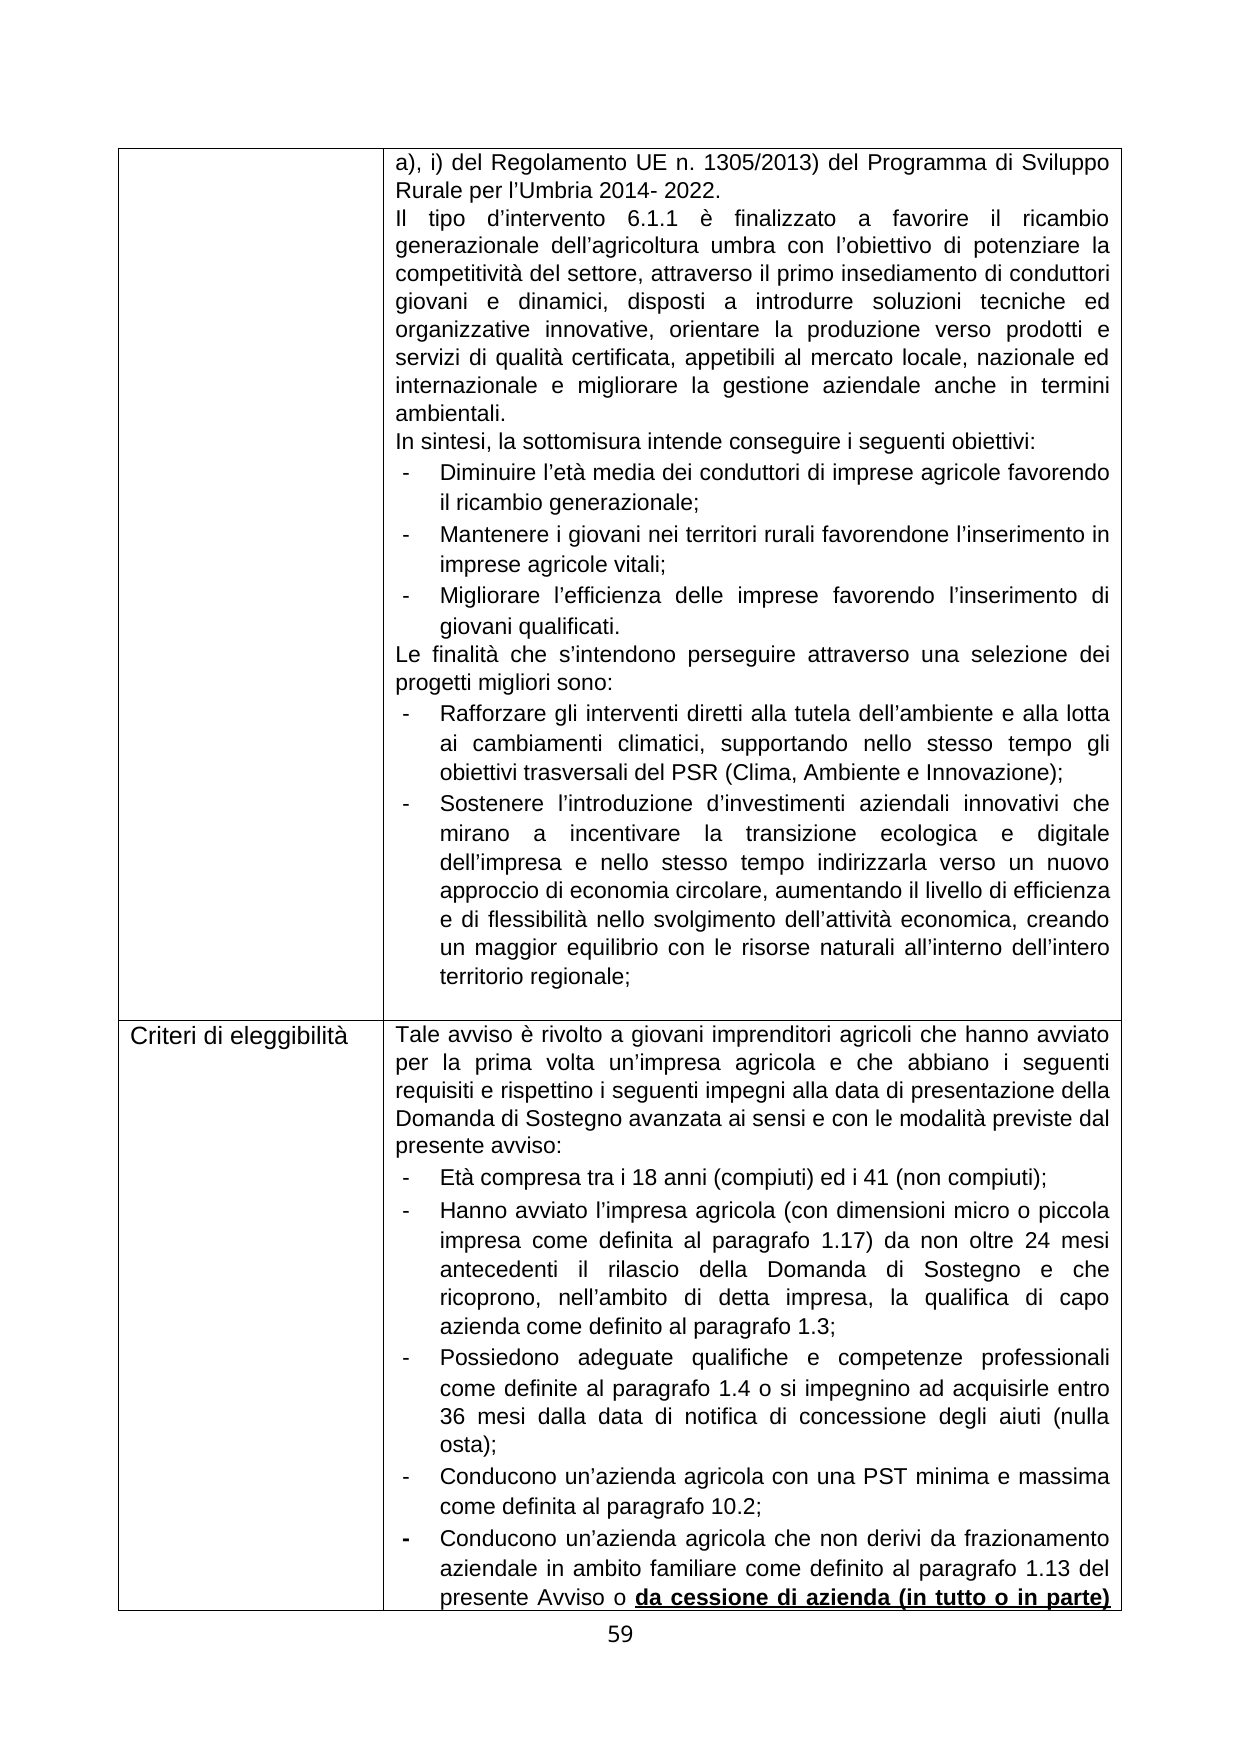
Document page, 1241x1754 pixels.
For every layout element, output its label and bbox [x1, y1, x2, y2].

table_cell [384, 149, 1121, 1020]
table_cell [384, 1021, 1121, 1610]
table_cell [119, 1021, 383, 1610]
table_cell [119, 149, 383, 1020]
